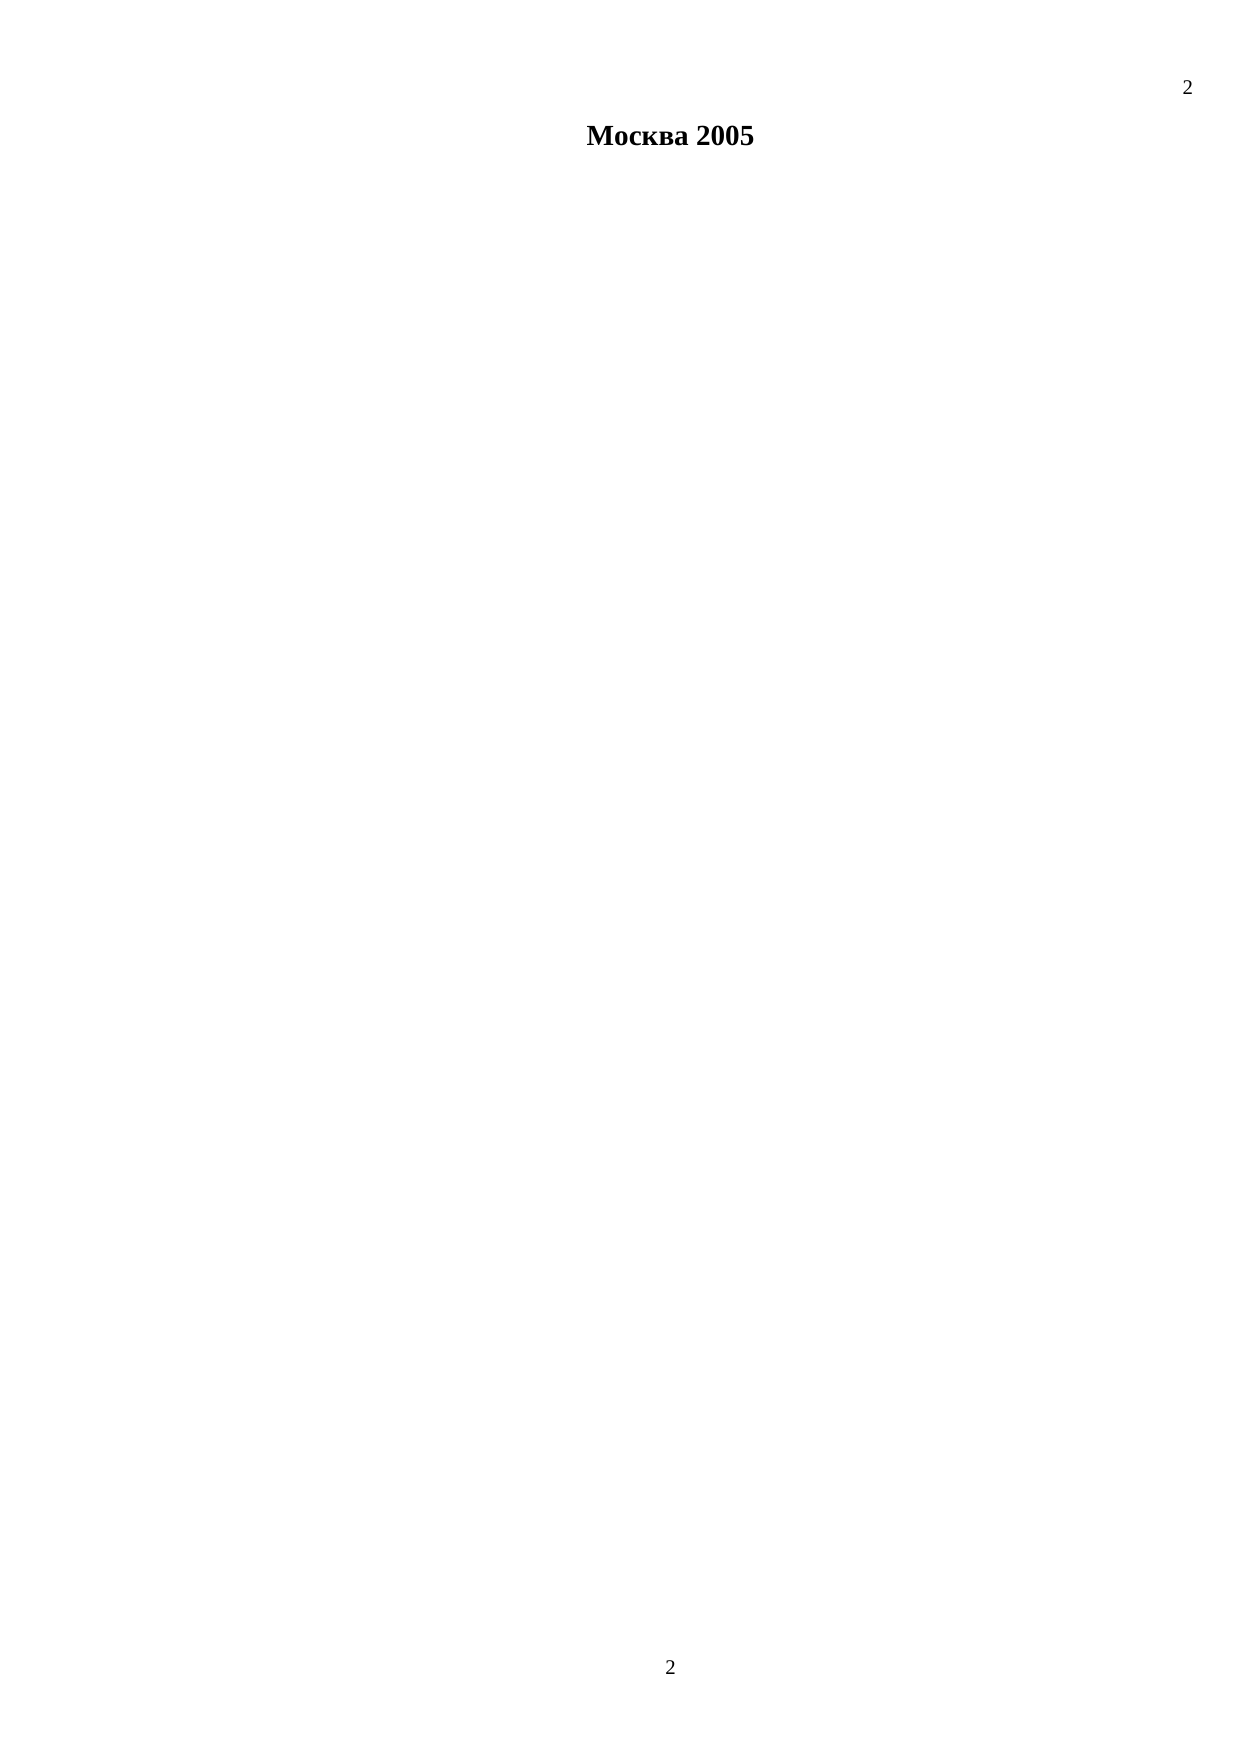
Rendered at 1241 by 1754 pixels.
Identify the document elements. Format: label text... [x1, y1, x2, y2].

text Москва 2005 [148, 118, 1193, 152]
